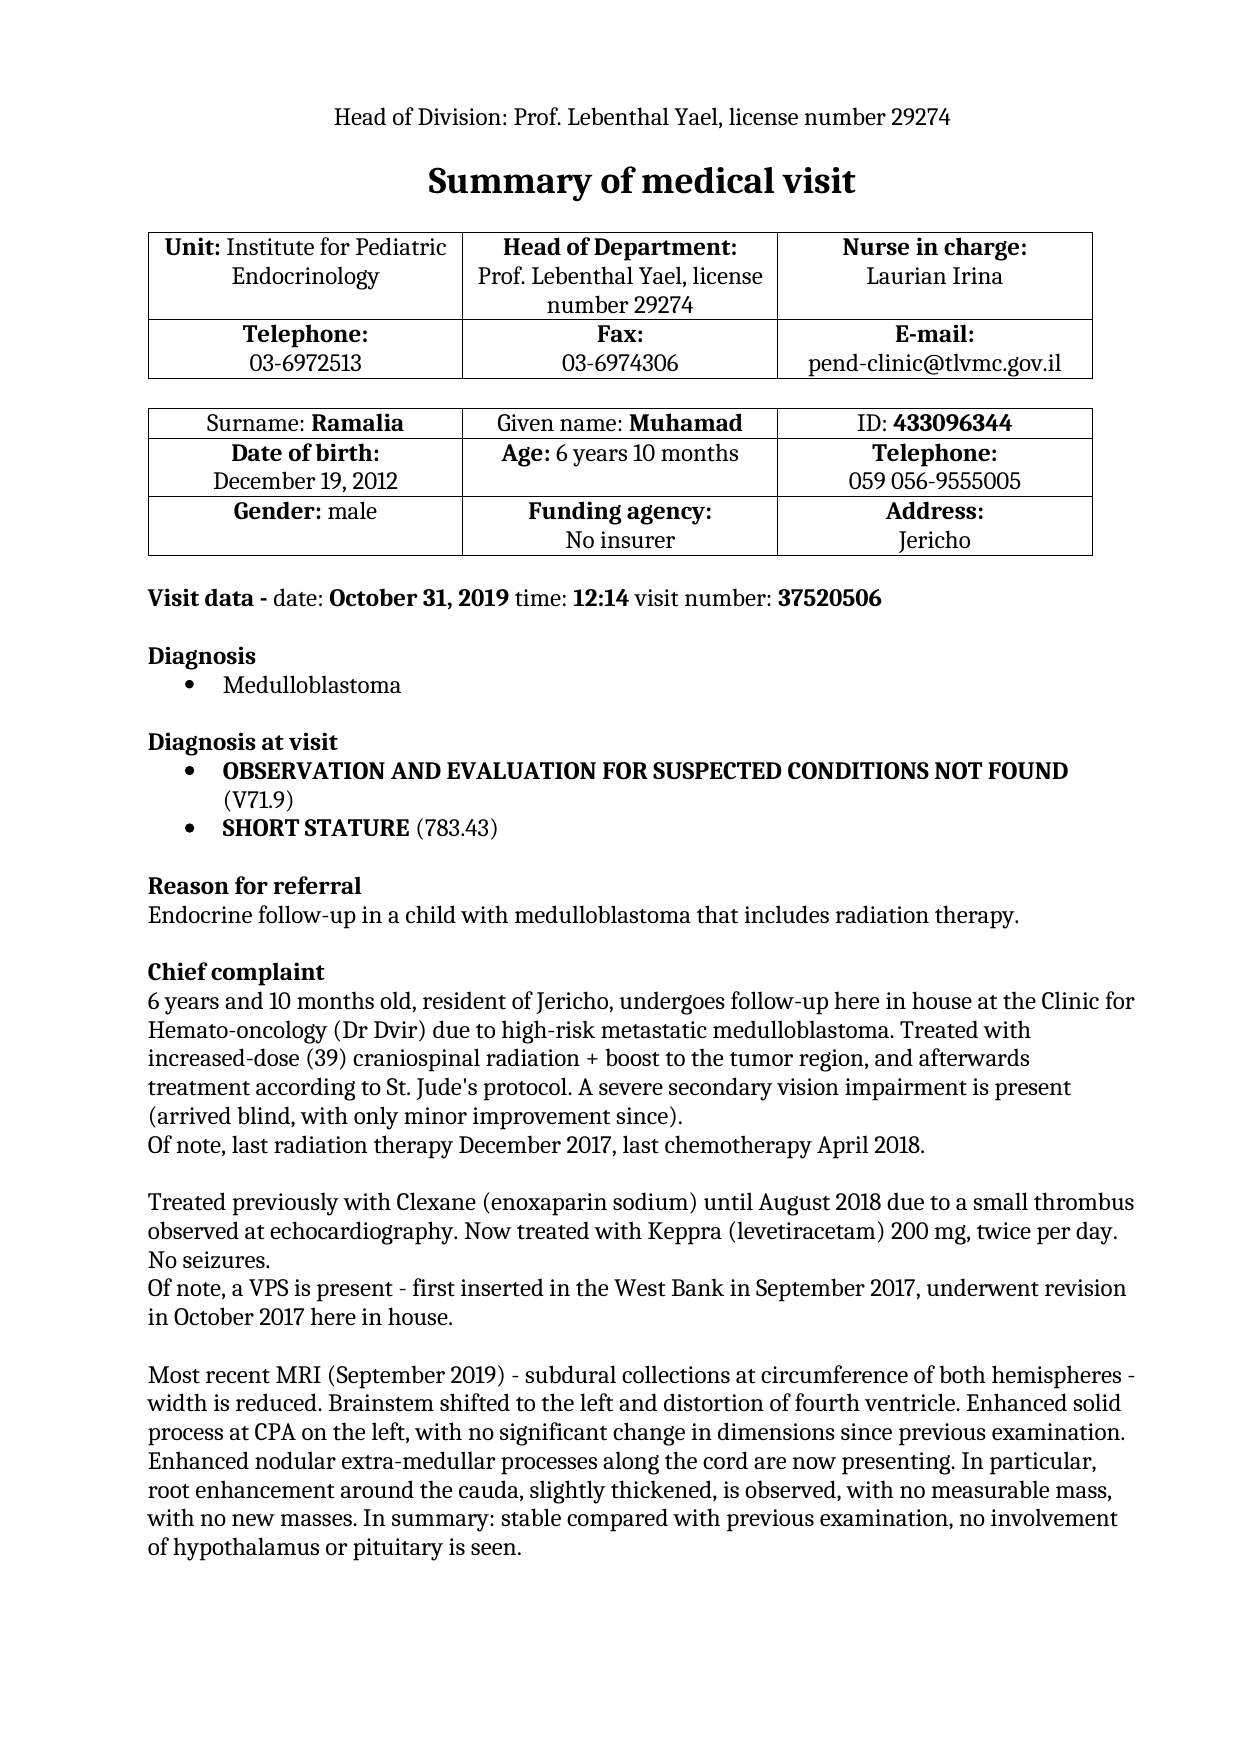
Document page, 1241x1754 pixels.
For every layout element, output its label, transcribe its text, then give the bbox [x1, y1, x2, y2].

table_cell Date of birth: December 19, 2012 [149, 439, 462, 496]
table_cell Gender: male [149, 497, 462, 554]
text Visit data - date: October 31, 2019 time: 12:14 visit number: 37520506 [148, 584, 1137, 613]
table_cell Age: 6 years 10 months [463, 439, 777, 496]
text Head of Division: Prof. Lebenthal Yael, license number 29274 [148, 103, 1137, 131]
text Chief complaint [148, 958, 1137, 987]
table_cell Address: Jericho [778, 497, 1092, 554]
table_header Surname: Ramalia [149, 409, 462, 437]
table_cell E-mail: pend-clinic@tlvmc.gov.il [778, 320, 1092, 378]
table_cell Telephone: 059 056-9555005 [778, 439, 1092, 496]
text Summary of medical visit [148, 160, 1137, 203]
table_header Nurse in charge: Laurian Irina [778, 233, 1092, 319]
text Reason for referral [148, 872, 1137, 901]
text Diagnosis [148, 642, 1137, 671]
table_header Unit: Institute for Pediatric Endocrinology [149, 233, 462, 319]
text Most recent MRI (September 2019) - subdural collections at circumference of both hemispheres - width is reduced. Brainstem shifted to the left and distortion of fourth ventricle. Enhanced solid process at CPA on the left, with no significant change in dimensions since previous examination. Enhanced nodular extra-medullar processes along the cord are now presenting. In particular, root enhancement around the cauda, slightly thickened, is observed, with no measurable mass, with no new masses. In summary: stable compared with previous examination, no involvement of hypothalamus or pituitary is seen. [148, 1361, 1137, 1562]
text Of note, a VPS is present - first inserted in the West Bank in September 2017, underwent revision in October 2017 here in house. [148, 1274, 1137, 1332]
list Medulloblastoma [185, 671, 1137, 699]
text Diagnosis at visit [148, 728, 1137, 757]
table_cell Funding agency: No insurer [463, 497, 777, 554]
table_header ID: 433096344 [778, 409, 1092, 437]
table_header Head of Department: Prof. Lebenthal Yael, license number 29274 [463, 233, 777, 319]
list OBSERVATION AND EVALUATION FOR SUSPECTED CONDITIONS NOT FOUND (V71.9) [185, 757, 1137, 814]
text Of note, last radiation therapy December 2017, last chemotherapy April 2018. [148, 1131, 1137, 1159]
text 6 years and 10 months old, resident of Jericho, undergoes follow-up here in house at the Clinic for Hemato-oncology (Dr Dvir) due to high-risk metastatic medulloblastoma. Treated with increased-dose (39) craniospinal radiation + boost to the tumor region, and afterwards treatment according to St. Jude's protocol. A severe secondary vision impairment is present (arrived blind, with only minor improvement since). [148, 987, 1137, 1131]
table_cell Telephone: 03-6972513 [149, 320, 462, 378]
text Treated previously with Clexane (enoxaparin sodium) until August 2018 due to a small thrombus observed at echocardiography. Now treated with Keppra (levetiracetam) 200 mg, twice per day. No seizures. [148, 1188, 1137, 1274]
table_cell Fax: 03-6974306 [463, 320, 777, 378]
list SHORT STATURE (783.43) [185, 814, 1137, 843]
text Endocrine follow-up in a child with medulloblastoma that includes radiation therapy. [148, 901, 1137, 929]
table_header Given name: Muhamad [463, 409, 777, 437]
